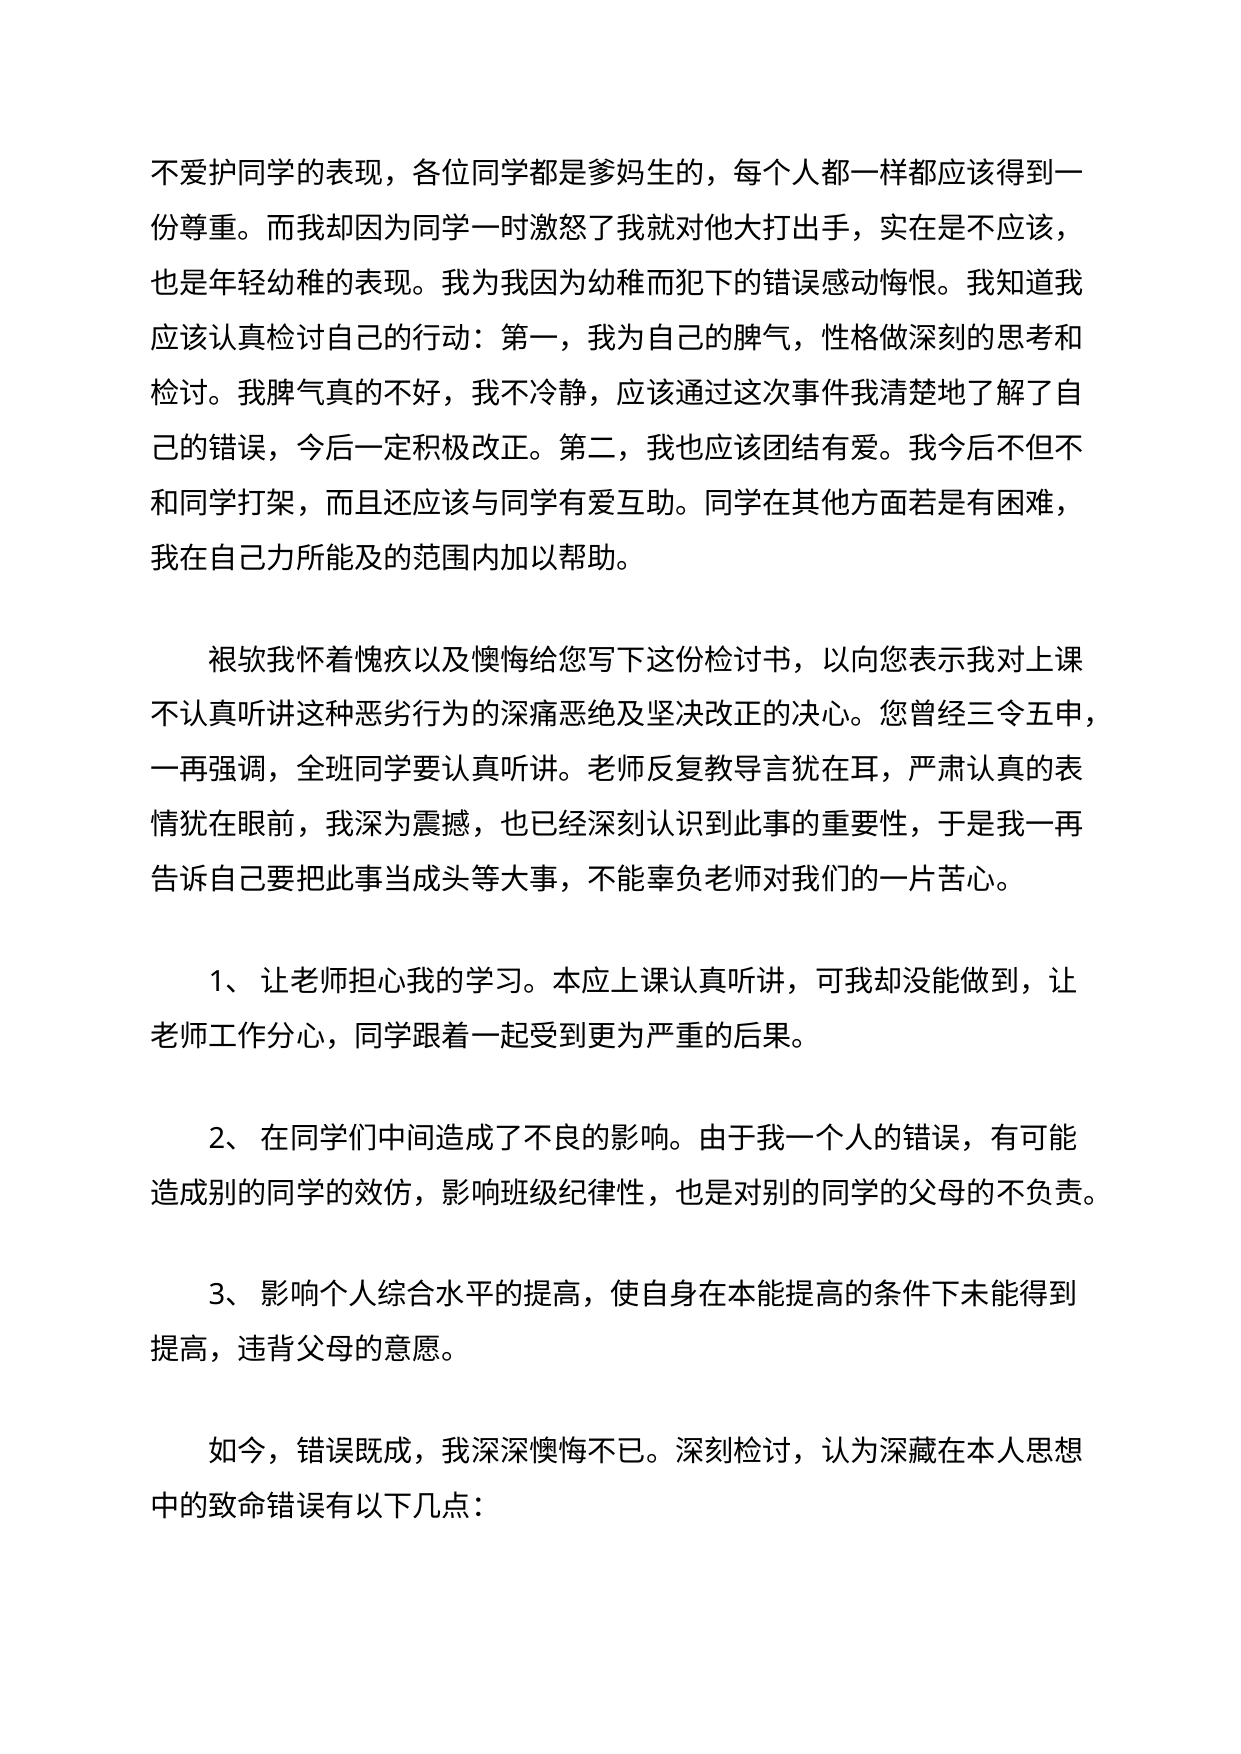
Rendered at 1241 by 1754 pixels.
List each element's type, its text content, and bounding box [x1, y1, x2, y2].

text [150, 150, 1090, 577]
text 如今，错误既成，我深深懊悔不已。深刻检讨，认为深藏在本人思想中的致命错误有以下几点： [150, 1428, 1090, 1525]
text 1、 让老师担心我的学习。本应上课认真听讲，可我却没能做到，让老师工作分心，同学跟着一起受到更为严重的后果。 [150, 957, 1090, 1055]
text 2、 在同学们中间造成了不良的影响。由于我一个人的错误，有可能造成别的同学的效仿，影响班级纪律性，也是对别的同学的父母的不负责。 [150, 1114, 1090, 1211]
text 3、 影响个人综合水平的提高，使自身在本能提高的条件下未能得到提高，违背父母的意愿。 [150, 1271, 1090, 1368]
text 裉欤我怀着愧疚以及懊悔给您写下这份检讨书，以向您表示我对上课不认真听讲这种恶劣行为的深痛恶绝及坚决改正的决心。您曾经三令五申，一再强调，全班同学要认真听讲。老师反复教导言犹在耳，严肃认真的表情犹在眼前，我深为震撼，也已经深刻认识到此事的重要性，于是我一再告诉自己要把此事当成头等大事，不能辜负老师对我们的一片苦心。 [150, 636, 1090, 898]
